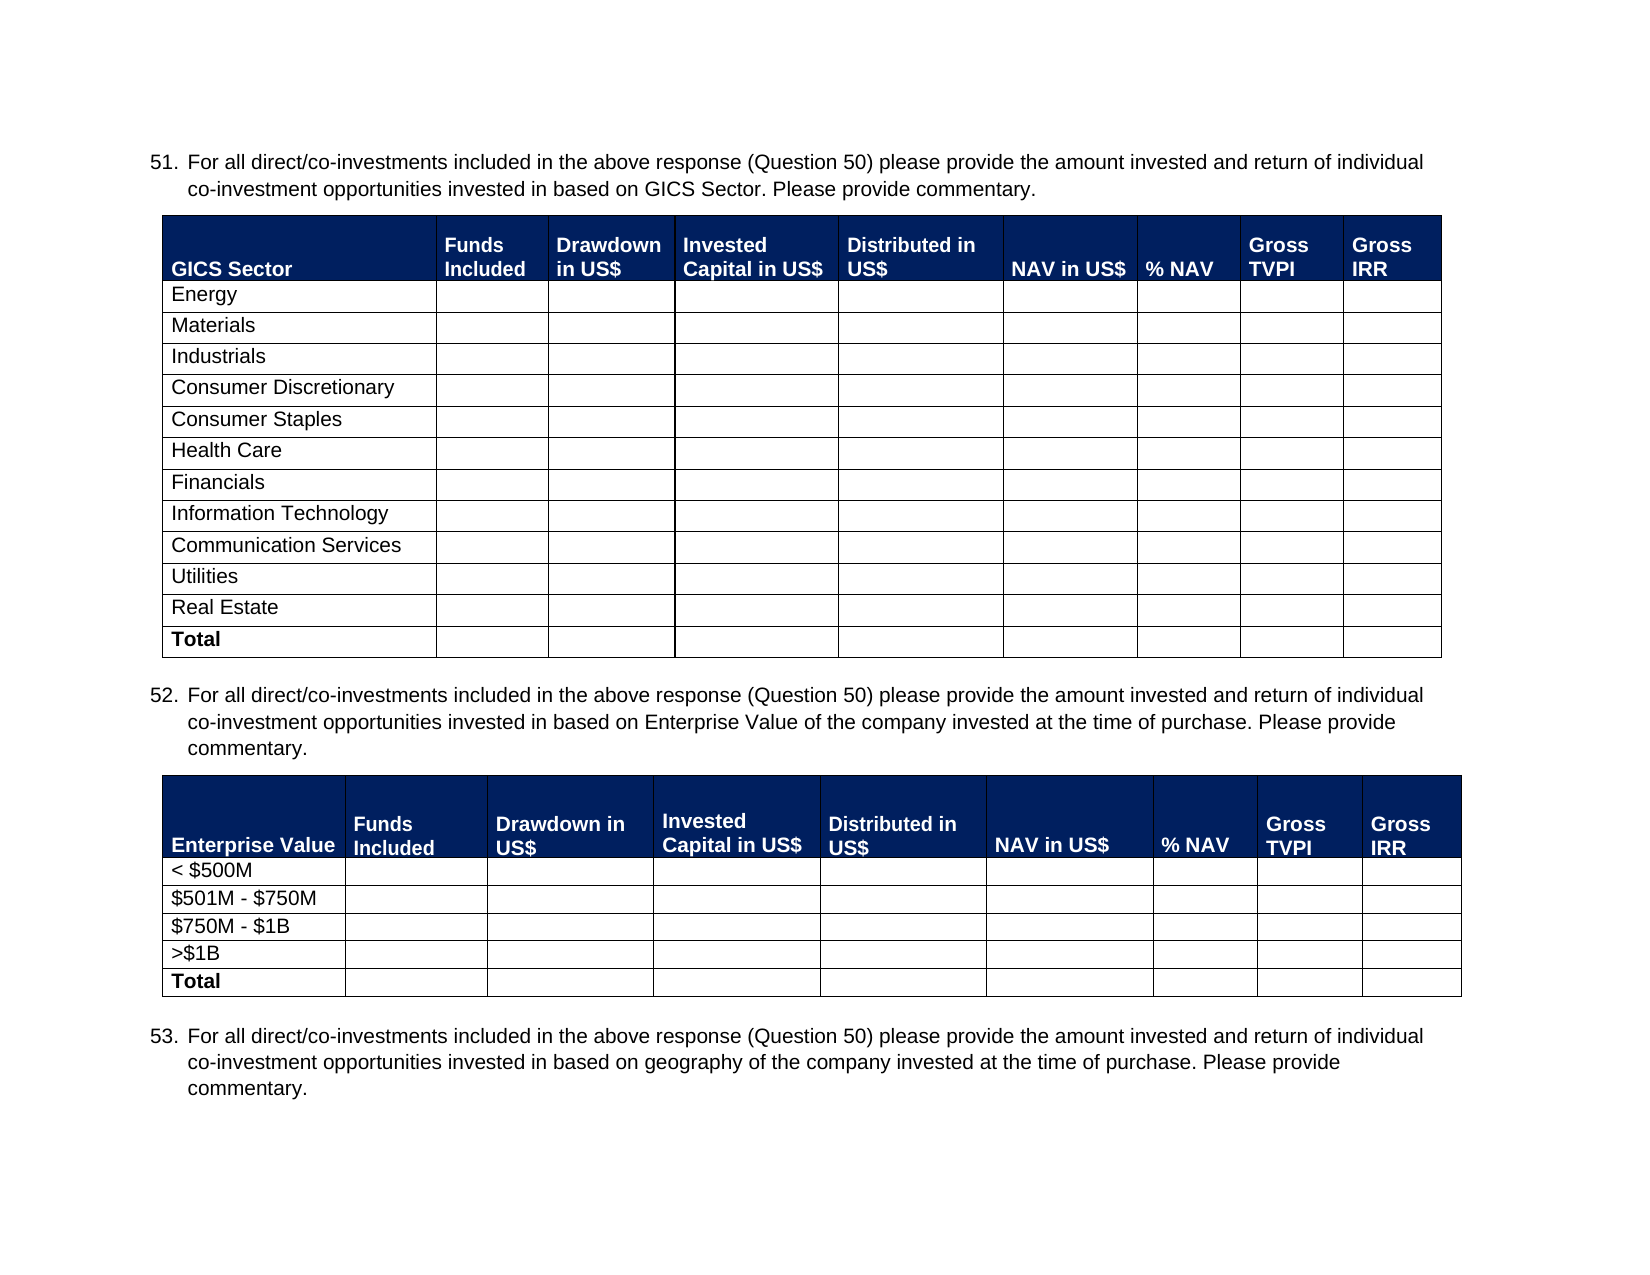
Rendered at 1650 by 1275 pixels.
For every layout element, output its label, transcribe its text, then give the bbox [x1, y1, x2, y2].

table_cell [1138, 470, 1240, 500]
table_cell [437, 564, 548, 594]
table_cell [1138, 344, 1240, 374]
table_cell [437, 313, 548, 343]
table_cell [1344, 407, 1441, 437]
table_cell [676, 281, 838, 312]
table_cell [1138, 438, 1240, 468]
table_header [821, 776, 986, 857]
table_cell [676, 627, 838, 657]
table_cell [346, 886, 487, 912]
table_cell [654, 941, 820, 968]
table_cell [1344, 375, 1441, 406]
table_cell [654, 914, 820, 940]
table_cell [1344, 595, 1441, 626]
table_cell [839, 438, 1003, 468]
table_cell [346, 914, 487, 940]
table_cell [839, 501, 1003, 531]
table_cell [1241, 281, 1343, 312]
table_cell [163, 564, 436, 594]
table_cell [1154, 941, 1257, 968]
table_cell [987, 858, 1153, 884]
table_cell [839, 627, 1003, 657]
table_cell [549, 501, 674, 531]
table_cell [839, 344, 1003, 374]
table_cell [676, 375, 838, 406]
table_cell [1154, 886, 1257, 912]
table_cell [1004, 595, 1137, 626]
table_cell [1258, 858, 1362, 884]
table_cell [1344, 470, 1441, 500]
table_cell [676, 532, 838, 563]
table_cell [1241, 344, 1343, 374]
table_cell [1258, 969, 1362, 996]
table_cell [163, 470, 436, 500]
list For all direct/co-investments included in the above response (Question 50) please provide the amount invested and return of individual co-investment opportunities invested in based on GICS Sector. Please provide commentary. [150, 150, 1431, 200]
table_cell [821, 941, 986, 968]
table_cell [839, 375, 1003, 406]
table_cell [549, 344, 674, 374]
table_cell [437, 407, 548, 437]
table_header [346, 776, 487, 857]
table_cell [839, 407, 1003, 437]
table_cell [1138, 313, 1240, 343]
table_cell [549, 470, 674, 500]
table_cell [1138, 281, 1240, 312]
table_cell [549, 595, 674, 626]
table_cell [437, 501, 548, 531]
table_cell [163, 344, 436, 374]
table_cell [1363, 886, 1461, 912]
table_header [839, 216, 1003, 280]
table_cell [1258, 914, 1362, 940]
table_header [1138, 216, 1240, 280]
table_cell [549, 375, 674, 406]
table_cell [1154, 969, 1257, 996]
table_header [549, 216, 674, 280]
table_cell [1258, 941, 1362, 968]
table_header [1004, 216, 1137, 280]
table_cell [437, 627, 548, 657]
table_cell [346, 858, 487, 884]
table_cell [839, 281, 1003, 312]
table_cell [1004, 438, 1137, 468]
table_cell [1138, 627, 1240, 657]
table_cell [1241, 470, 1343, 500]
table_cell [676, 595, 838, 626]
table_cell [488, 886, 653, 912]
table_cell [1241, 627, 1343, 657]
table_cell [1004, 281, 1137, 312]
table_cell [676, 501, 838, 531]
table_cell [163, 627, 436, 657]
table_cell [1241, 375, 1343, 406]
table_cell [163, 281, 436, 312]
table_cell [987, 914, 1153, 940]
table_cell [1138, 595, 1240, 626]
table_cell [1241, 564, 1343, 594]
list For all direct/co-investments included in the above response (Question 50) please provide the amount invested and return of individual co-investment opportunities invested in based on geography of the company invested at the time of purchase. Please provide commentary. [150, 1023, 1431, 1100]
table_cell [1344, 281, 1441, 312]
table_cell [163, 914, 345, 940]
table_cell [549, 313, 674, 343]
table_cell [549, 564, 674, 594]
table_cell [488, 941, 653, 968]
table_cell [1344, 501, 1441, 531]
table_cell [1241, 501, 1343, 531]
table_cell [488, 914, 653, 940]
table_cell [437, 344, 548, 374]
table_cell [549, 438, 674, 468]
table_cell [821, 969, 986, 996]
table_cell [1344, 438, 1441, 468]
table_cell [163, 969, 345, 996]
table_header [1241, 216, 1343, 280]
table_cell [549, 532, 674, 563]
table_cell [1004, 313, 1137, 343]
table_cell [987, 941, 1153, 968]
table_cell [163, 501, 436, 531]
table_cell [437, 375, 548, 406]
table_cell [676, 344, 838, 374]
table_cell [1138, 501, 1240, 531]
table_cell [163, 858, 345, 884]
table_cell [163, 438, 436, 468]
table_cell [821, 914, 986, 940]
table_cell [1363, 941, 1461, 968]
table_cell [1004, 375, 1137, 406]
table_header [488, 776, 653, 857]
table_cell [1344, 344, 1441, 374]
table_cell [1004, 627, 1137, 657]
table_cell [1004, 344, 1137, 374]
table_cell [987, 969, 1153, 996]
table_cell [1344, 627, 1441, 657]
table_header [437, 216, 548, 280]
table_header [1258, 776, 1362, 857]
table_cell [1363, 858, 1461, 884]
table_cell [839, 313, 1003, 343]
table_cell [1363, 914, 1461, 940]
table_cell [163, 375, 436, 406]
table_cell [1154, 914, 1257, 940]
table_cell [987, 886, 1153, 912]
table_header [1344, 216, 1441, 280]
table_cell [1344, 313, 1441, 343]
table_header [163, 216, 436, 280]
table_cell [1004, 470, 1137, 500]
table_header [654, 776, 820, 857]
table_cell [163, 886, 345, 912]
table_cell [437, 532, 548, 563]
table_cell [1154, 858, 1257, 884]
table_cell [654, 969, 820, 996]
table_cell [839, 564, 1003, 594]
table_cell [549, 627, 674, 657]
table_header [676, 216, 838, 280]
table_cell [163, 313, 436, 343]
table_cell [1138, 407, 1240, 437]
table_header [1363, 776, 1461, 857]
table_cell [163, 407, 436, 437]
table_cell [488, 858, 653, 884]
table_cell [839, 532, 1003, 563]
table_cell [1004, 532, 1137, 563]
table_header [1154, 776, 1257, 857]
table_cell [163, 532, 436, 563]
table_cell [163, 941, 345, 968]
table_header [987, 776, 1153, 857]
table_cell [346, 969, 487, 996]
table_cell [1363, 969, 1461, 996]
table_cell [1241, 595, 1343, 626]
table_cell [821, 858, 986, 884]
list For all direct/co-investments included in the above response (Question 50) please provide the amount invested and return of individual co-investment opportunities invested in based on Enterprise Value of the company invested at the time of purchase. Please provide commentary. [150, 683, 1431, 760]
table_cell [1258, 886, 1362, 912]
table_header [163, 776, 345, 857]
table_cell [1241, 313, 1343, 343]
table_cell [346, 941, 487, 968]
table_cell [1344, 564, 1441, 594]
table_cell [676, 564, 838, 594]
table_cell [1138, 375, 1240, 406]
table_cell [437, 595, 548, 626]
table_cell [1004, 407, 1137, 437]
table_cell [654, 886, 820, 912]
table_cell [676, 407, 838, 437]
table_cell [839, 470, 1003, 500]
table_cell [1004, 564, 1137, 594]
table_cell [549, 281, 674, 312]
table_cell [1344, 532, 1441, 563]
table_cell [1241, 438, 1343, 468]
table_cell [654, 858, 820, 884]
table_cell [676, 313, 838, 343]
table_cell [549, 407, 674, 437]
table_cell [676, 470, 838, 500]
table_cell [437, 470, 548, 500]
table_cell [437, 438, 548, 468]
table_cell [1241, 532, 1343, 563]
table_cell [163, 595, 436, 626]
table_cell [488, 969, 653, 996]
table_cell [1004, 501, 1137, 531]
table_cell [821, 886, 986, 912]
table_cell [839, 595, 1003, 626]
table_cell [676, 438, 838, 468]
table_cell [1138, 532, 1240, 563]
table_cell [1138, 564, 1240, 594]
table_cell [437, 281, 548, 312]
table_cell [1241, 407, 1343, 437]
